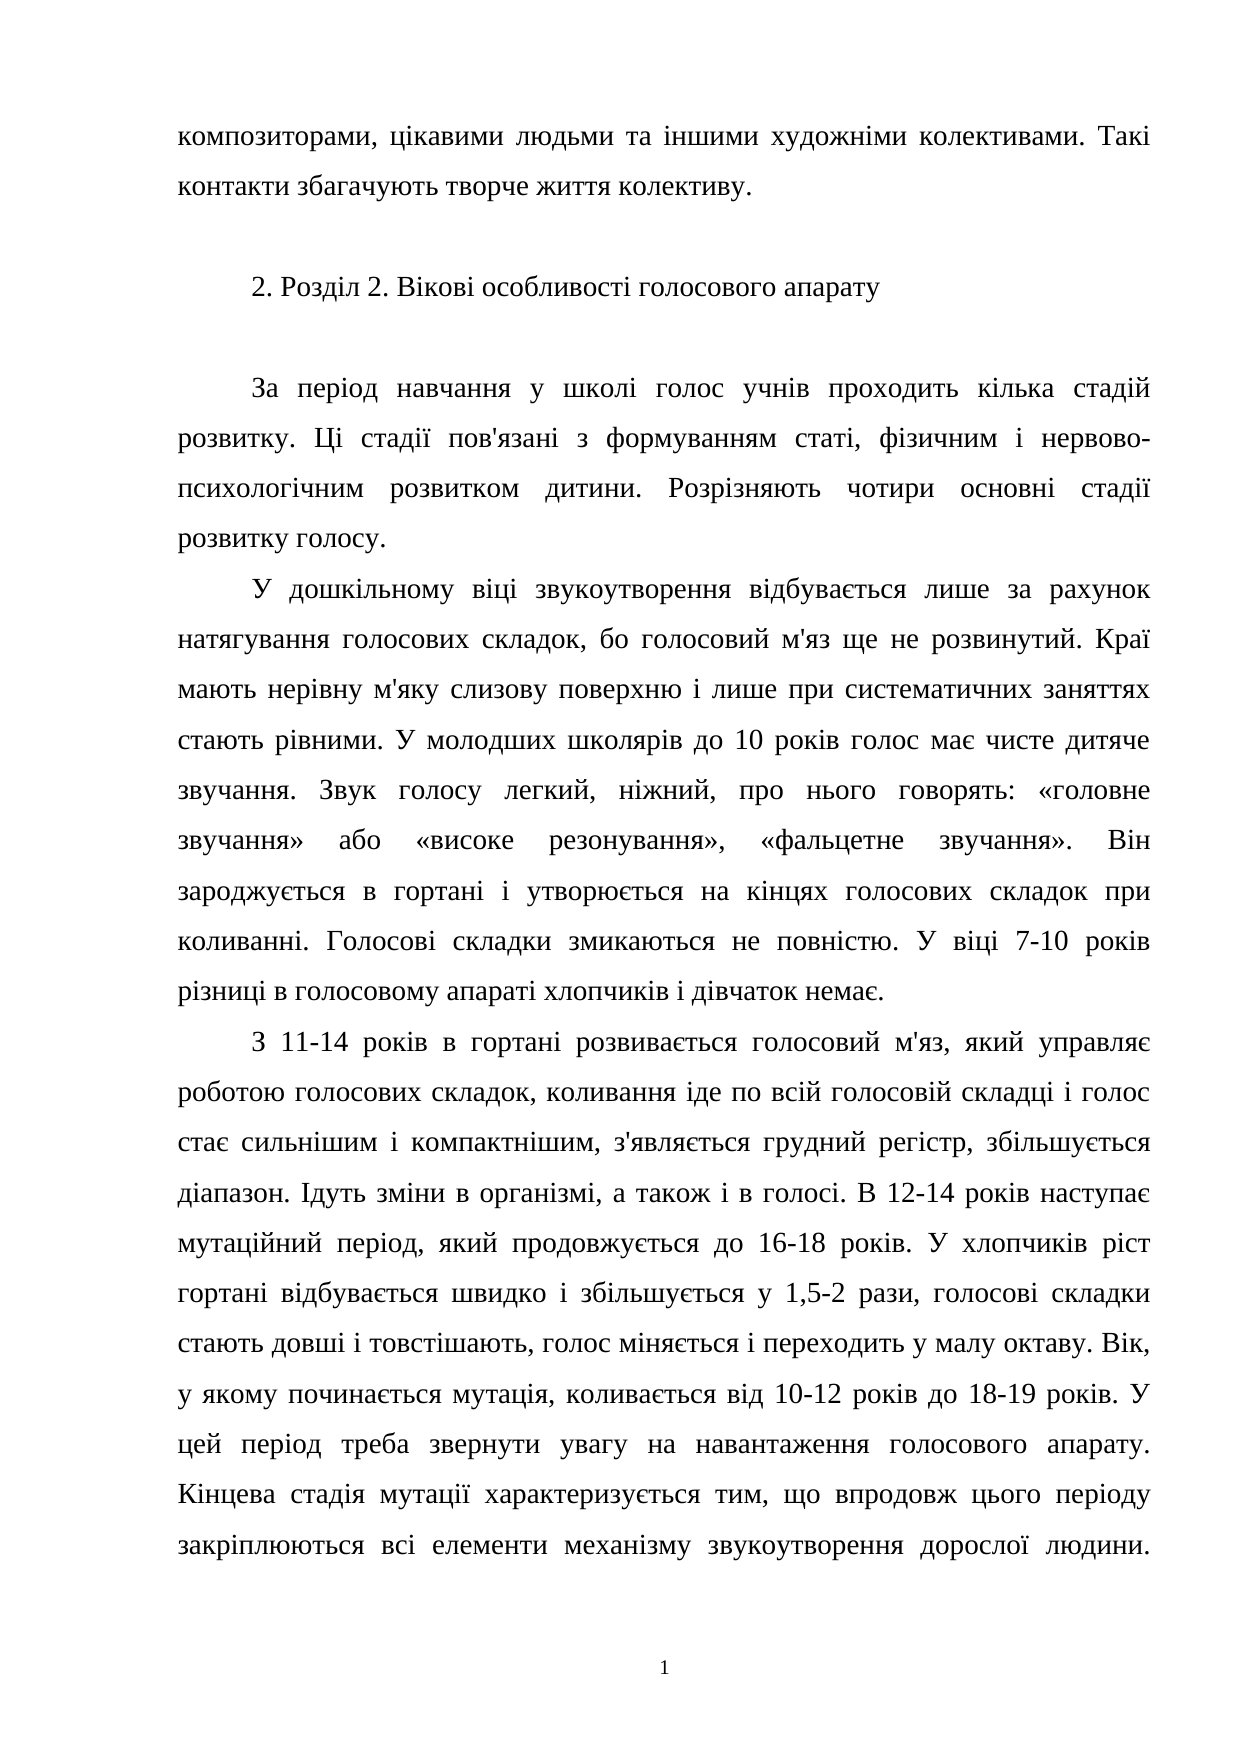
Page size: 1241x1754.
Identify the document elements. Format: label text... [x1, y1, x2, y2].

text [177, 1024, 1152, 1560]
text У дошкільному віці звукоутворення відбувається лише за рахунок натягування голосових складок, бо голосовий м'яз ще не розвинутий. Краї мають нерівну м'яку слизову поверхню і лише при систематичних заняттях стають рівними. У молодших школярів до 10 років голос має чисте дитяче звучання. Звук голосу легкий, ніжний, про нього говорять: «головне звучання» або «високе резонування», «фальцетне звучання». Він зароджується в гортані і утворюється на кінцях голосових складок при коливанні. Голосові складки змикаються не повністю. У віці 7-10 років різниці в голосовому апараті хлопчиків і дівчаток немає. [177, 571, 1152, 1007]
text 2. Розділ 2. Вікові особливості голосового апарату [177, 269, 1152, 303]
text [177, 118, 1152, 202]
text За період навчання у школі голос учнів проходить кілька стадій розвитку. Ці стадії пов'язані з формуванням статі, фізичним і нервово-психологічним розвитком дитини. Розрізняють чотири основні стадії розвитку голосу. [177, 370, 1152, 554]
